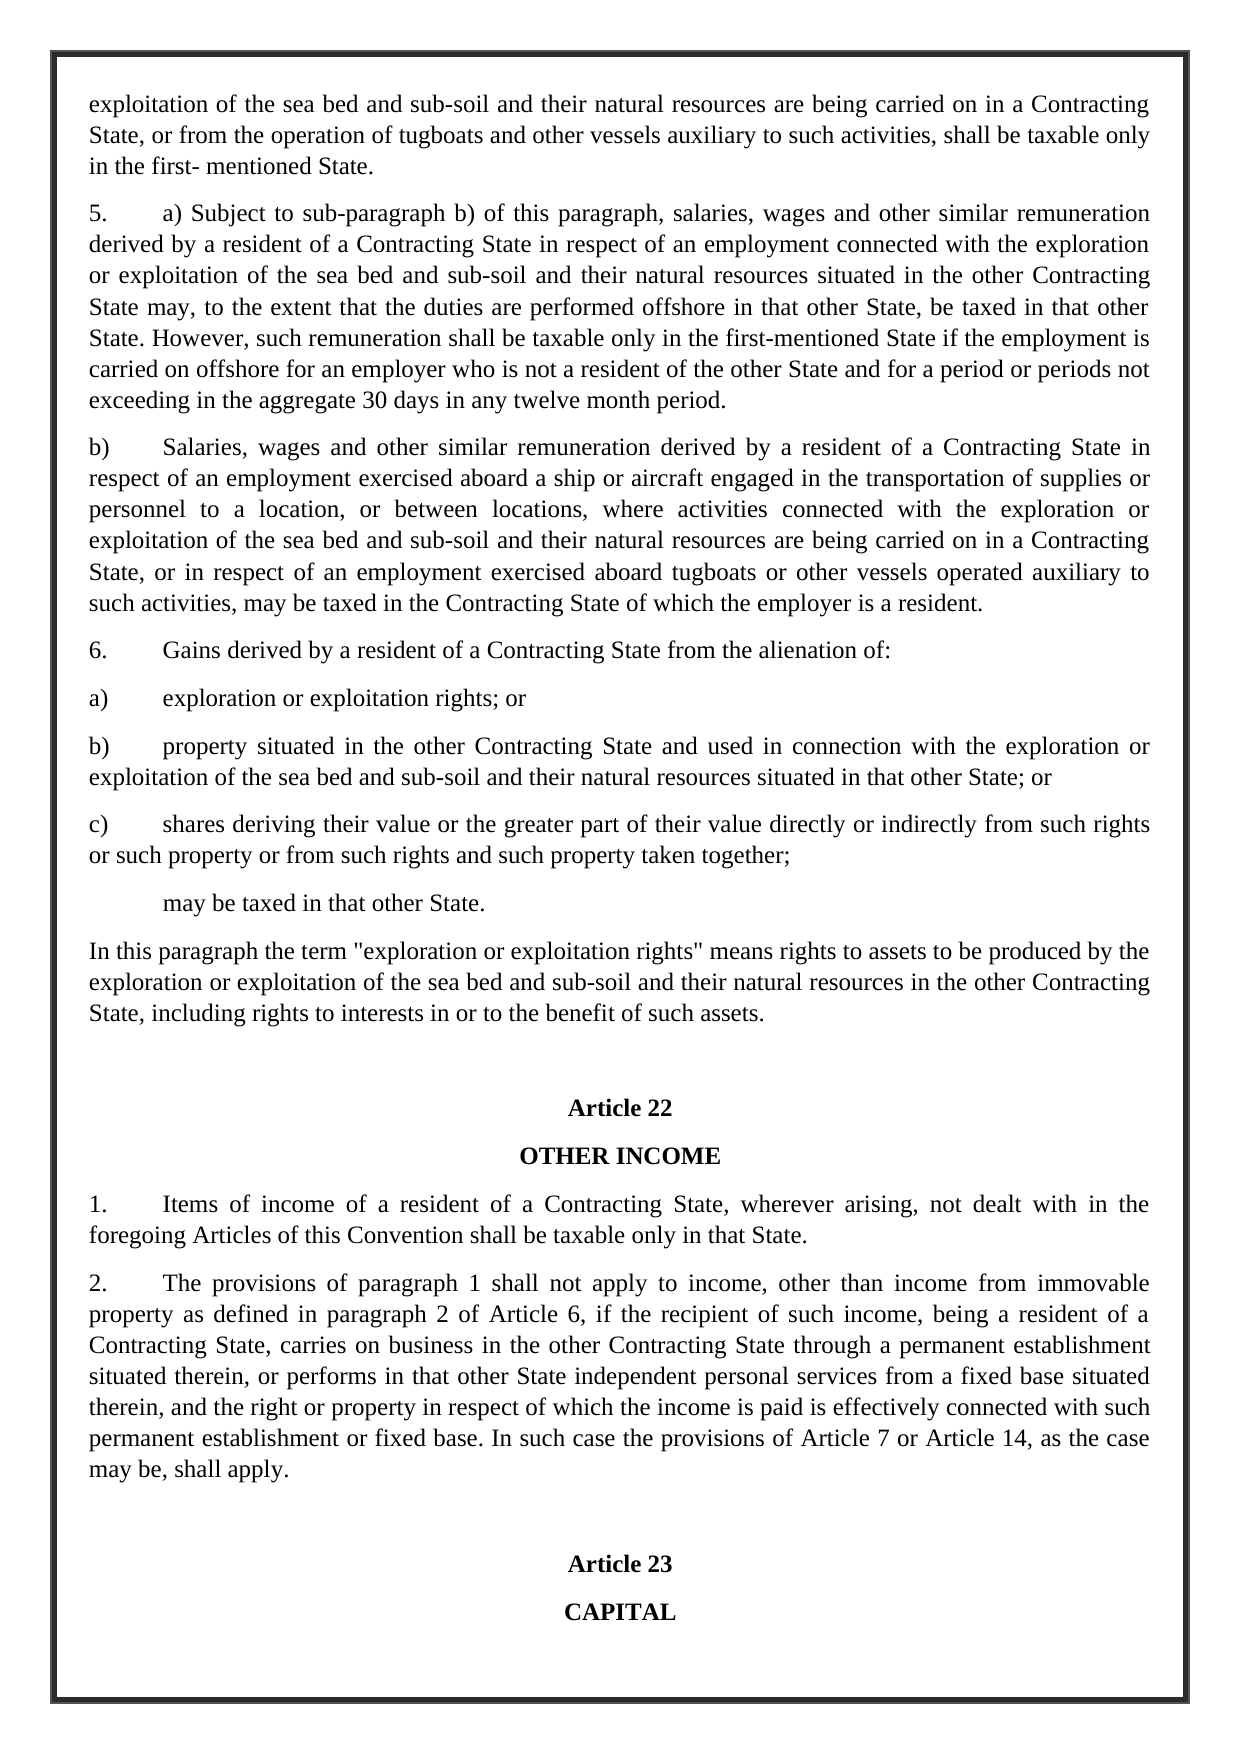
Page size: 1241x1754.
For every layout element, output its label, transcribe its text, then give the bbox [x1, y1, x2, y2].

text OTHER INCOME [89, 1141, 1151, 1170]
text 6. Gains derived by a resident of a Contracting State from the alienation of: [89, 635, 1151, 664]
text Article 23 [89, 1549, 1151, 1578]
text c) shares deriving their value or the greater part of their value directly or indirectly from such rights or such property or from such rights and such property taken together; [89, 809, 1151, 869]
text In this paragraph the term "exploration or exploitation rights" means rights to assets to be produced by the exploration or exploitation of the sea bed and sub-soil and their natural resources in the other Contracting State, including rights to interests in or to the benefit of such assets. [89, 936, 1151, 1027]
text 5. a) Subject to sub-paragraph b) of this paragraph, salaries, wages and other similar remuneration derived by a resident of a Contracting State in respect of an employment connected with the exploration or exploitation of the sea bed and sub-soil and their natural resources situated in the other Contracting State may, to the extent that the duties are performed offshore in that other State, be taxed in that other State. However, such remuneration shall be taxable only in the first-mentioned State if the employment is carried on offshore for an employer who is not a resident of the other State and for a period or periods not exceeding in the aggregate 30 days in any twelve month period. [89, 198, 1151, 413]
text b) Salaries, wages and other similar remuneration derived by a resident of a Contracting State in respect of an employment exercised aboard a ship or aircraft engaged in the transportation of supplies or personnel to a location, or between locations, where activities connected with the exploration or exploitation of the sea bed and sub-soil and their natural resources are being carried on in a Contracting State, or in respect of an employment exercised aboard tugboats or other vessels operated auxiliary to such activities, may be taxed in the Contracting State of which the employer is a resident. [89, 432, 1151, 616]
text b) property situated in the other Contracting State and used in connection with the exploration or exploitation of the sea bed and sub-soil and their natural resources situated in that other State; or [89, 731, 1151, 791]
text may be taxed in that other State. [163, 888, 1151, 917]
text 2. The provisions of paragraph 1 shall not apply to income, other than income from immovable property as defined in paragraph 2 of Article 6, if the recipient of such income, being a resident of a Contracting State, carries on business in the other Contracting State through a permanent establishment situated therein, or performs in that other State independent personal services from a fixed base situated therein, and the right or property in respect of which the income is paid is effectively connected with such permanent establishment or fixed base. In such case the provisions of Article 7 or Article 14, as the case may be, shall apply. [89, 1268, 1151, 1483]
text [89, 89, 1151, 179]
text a) exploration or exploitation rights; or [89, 683, 1151, 712]
text Article 22 [89, 1093, 1151, 1122]
text 1. Items of income of a resident of a Contracting State, wherever arising, not dealt with in the foregoing Articles of this Convention shall be taxable only in that State. [89, 1189, 1151, 1249]
text CAPITAL [89, 1597, 1151, 1626]
